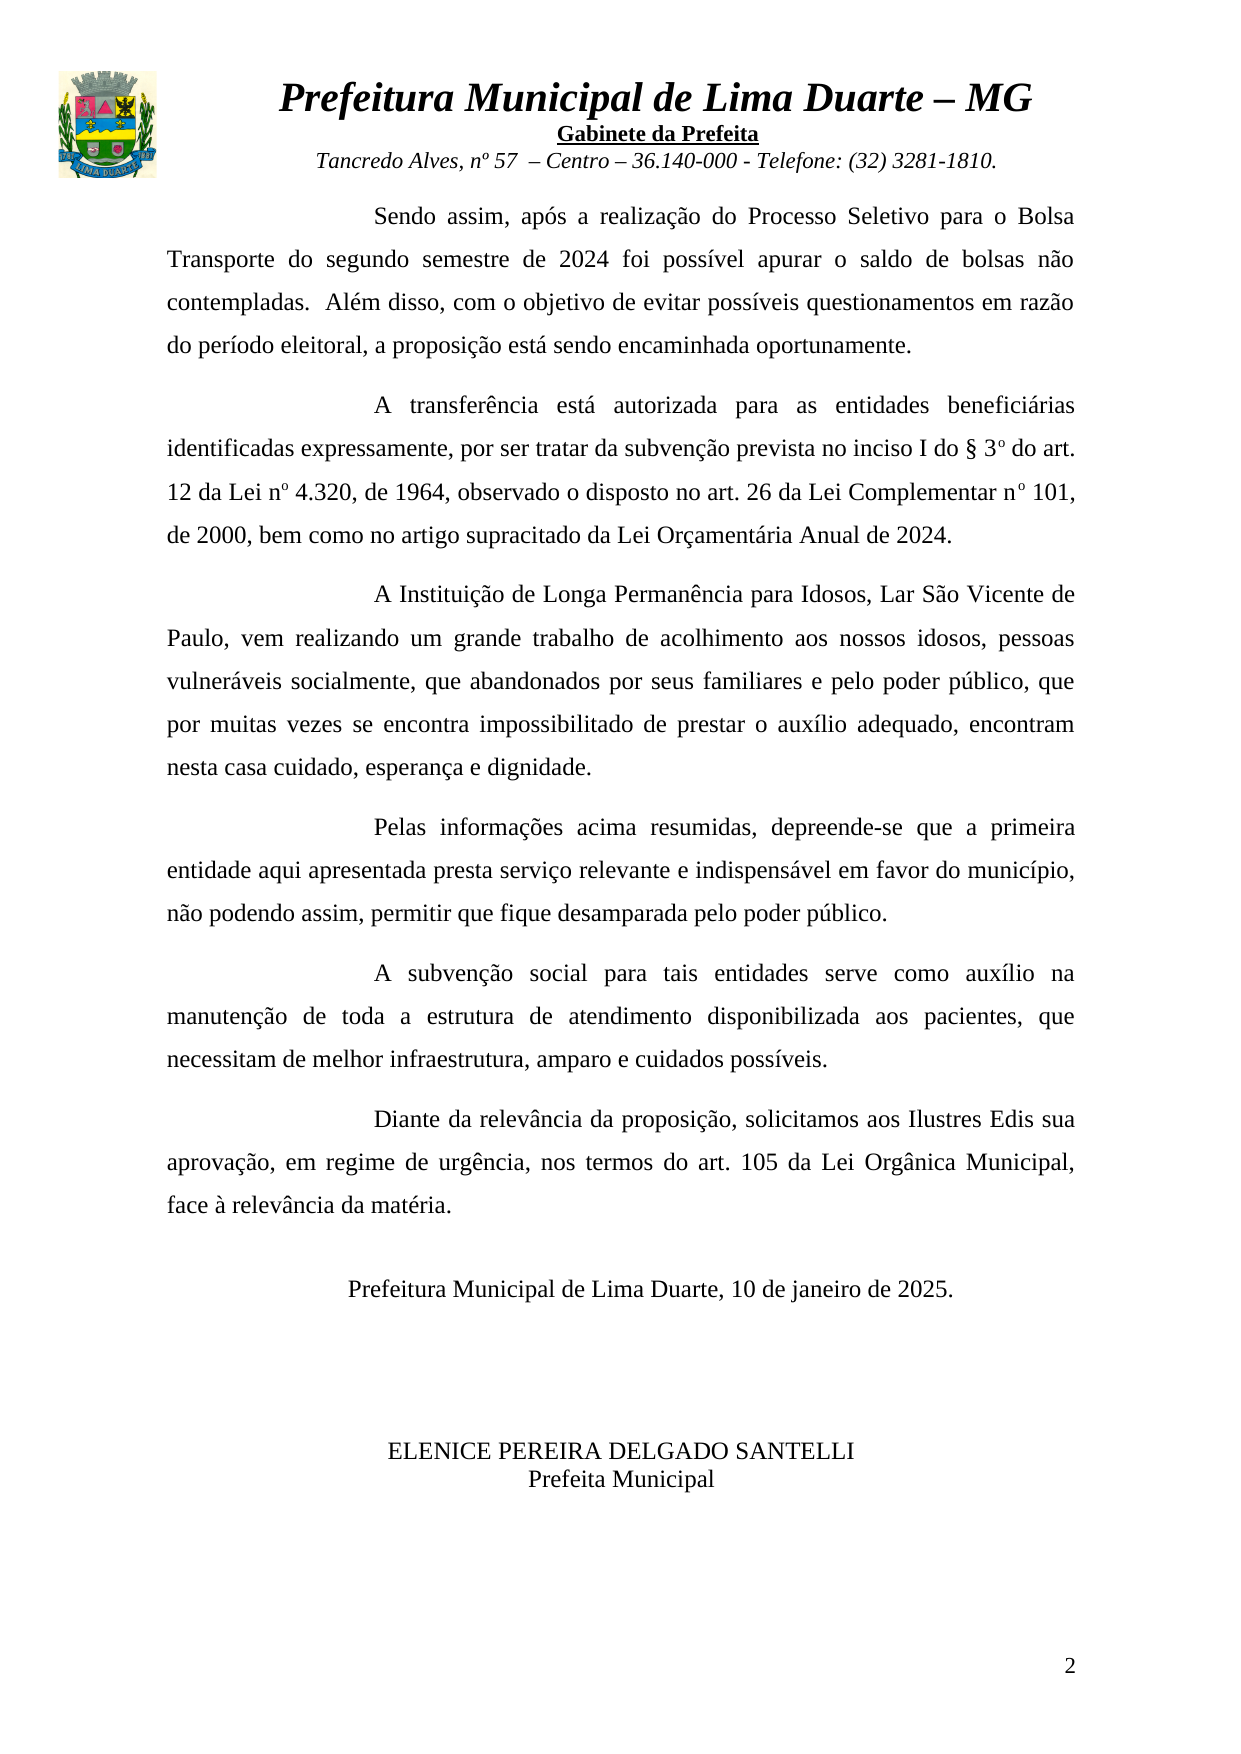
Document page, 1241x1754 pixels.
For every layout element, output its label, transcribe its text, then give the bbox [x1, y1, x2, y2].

text A transferência está autorizada para as entidades beneficiárias identificadas expressamente, por ser tratar da subvenção prevista no inciso I do § 3o do art. 12 da Lei no 4.320, de 1964, observado o disposto no art. 26 da Lei Complementar no 101, de 2000, bem como no artigo supracitado da Lei Orçamentária Anual de 2024. [167, 390, 1076, 548]
text Diante da relevância da proposição, solicitamos aos Ilustres Edis sua aprovação, em regime de urgência, nos termos do art. 105 da Lei Orgânica Municipal, face à relevância da matéria. [167, 1104, 1076, 1219]
text Pelas informações acima resumidas, depreende-se que a primeira entidade aqui apresentada presta serviço relevante e indispensável em favor do município, não podendo assim, permitir que fique desamparada pelo poder público. [167, 812, 1076, 927]
text Prefeita Municipal [167, 1464, 1076, 1493]
text Prefeitura Municipal de Lima Duarte, 10 de janeiro de 2025. [167, 1274, 1076, 1303]
text A subvenção social para tais entidades serve como auxílio na manutenção de toda a estrutura de atendimento disponibilizada aos pacientes, que necessitam de melhor infraestrutura, amparo e cuidados possíveis. [167, 958, 1076, 1073]
text Sendo assim, após a realização do Processo Seletivo para o Bolsa Transporte do segundo semestre de 2024 foi possível apurar o saldo de bolsas não contempladas. Além disso, com o objetivo de evitar possíveis questionamentos em razão do período eleitoral, a proposição está sendo encaminhada oportunamente. [167, 201, 1076, 359]
picture [58, 71, 157, 178]
text A Instituição de Longa Permanência para Idosos, Lar São Vicente de Paulo, vem realizando um grande trabalho de acolhimento aos nossos idosos, pessoas vulneráveis socialmente, que abandonados por seus familiares e pelo poder público, que por muitas vezes se encontra impossibilitado de prestar o auxílio adequado, encontram nesta casa cuidado, esperança e dignidade. [167, 579, 1076, 781]
text ELENICE PEREIRA DELGADO SANTELLI [167, 1436, 1076, 1464]
